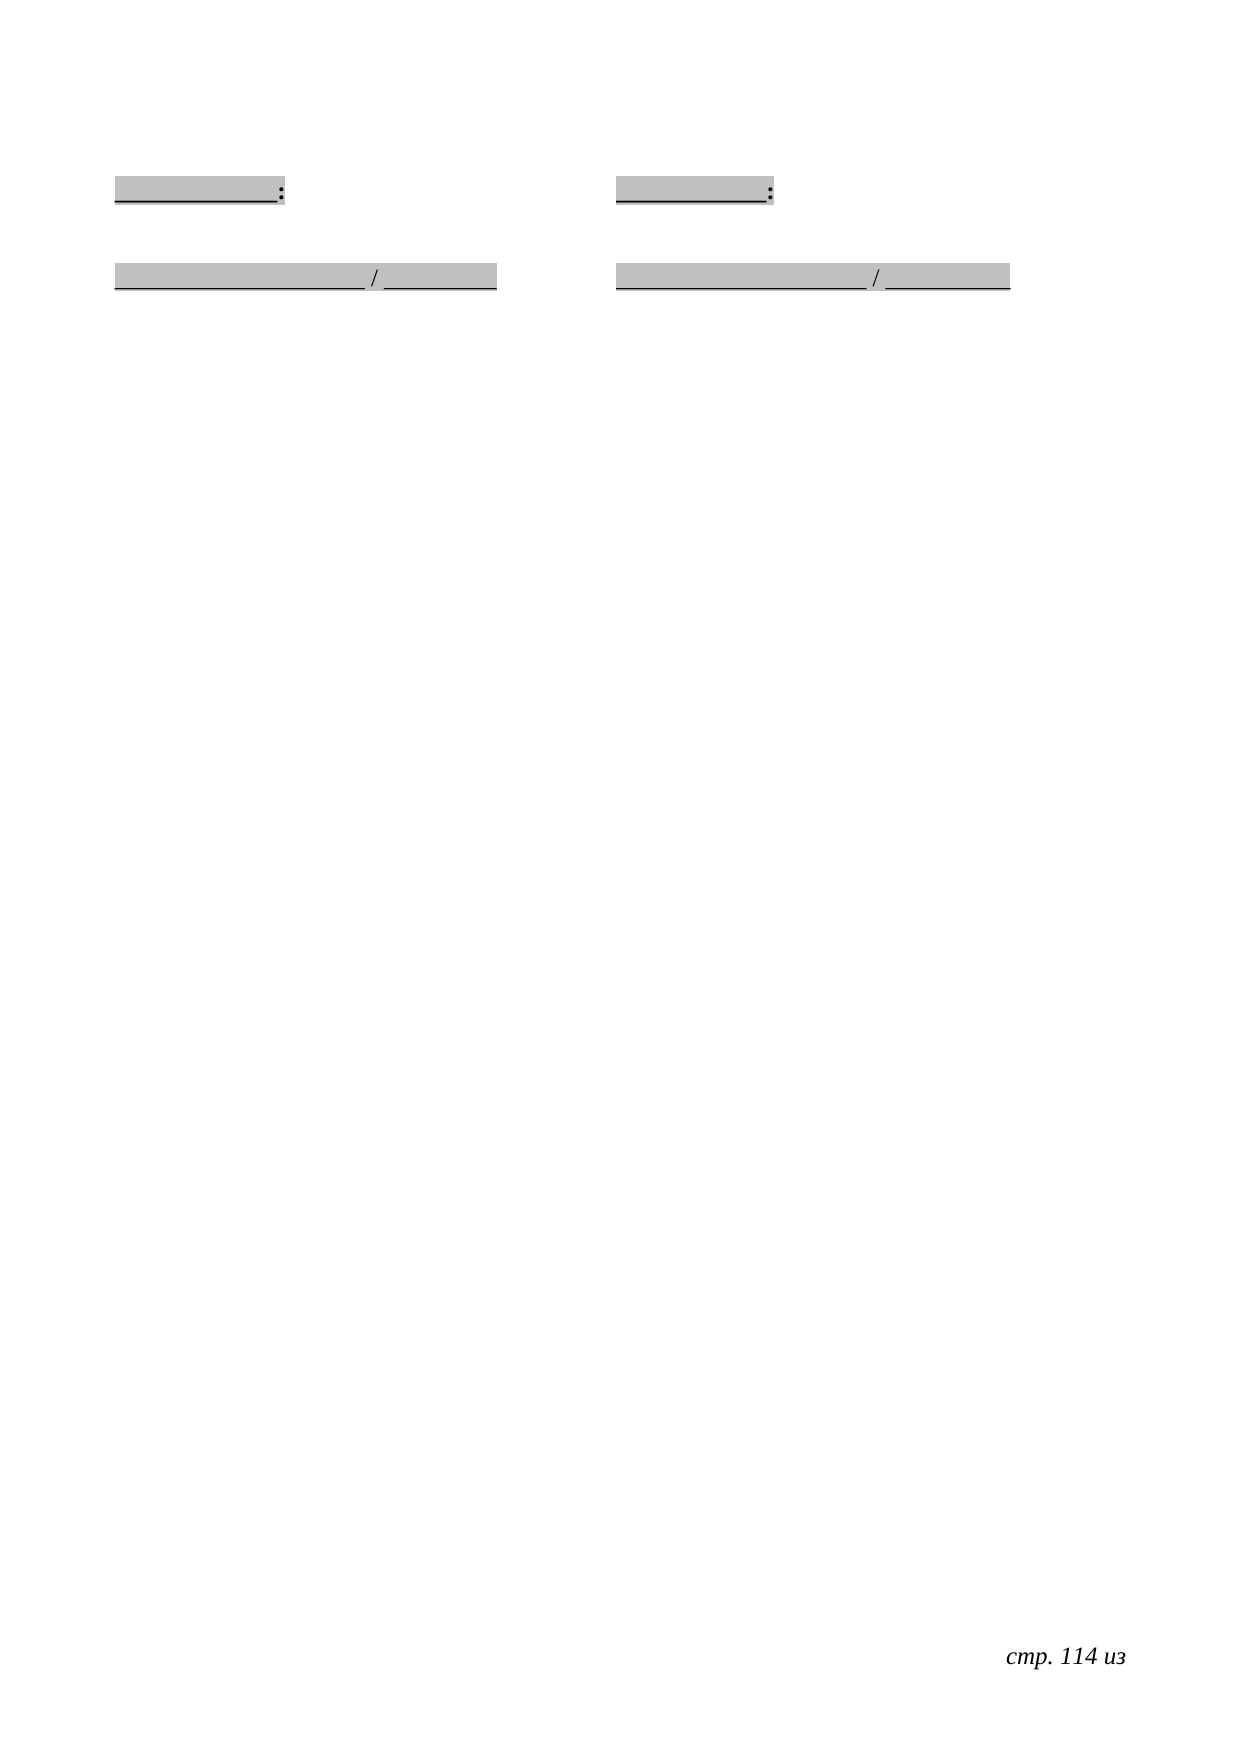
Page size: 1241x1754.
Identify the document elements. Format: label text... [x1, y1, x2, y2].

table_header _____________: ____________________ / _________ [103, 176, 605, 291]
table_header ____________: ____________________ / __________ [605, 176, 1106, 291]
